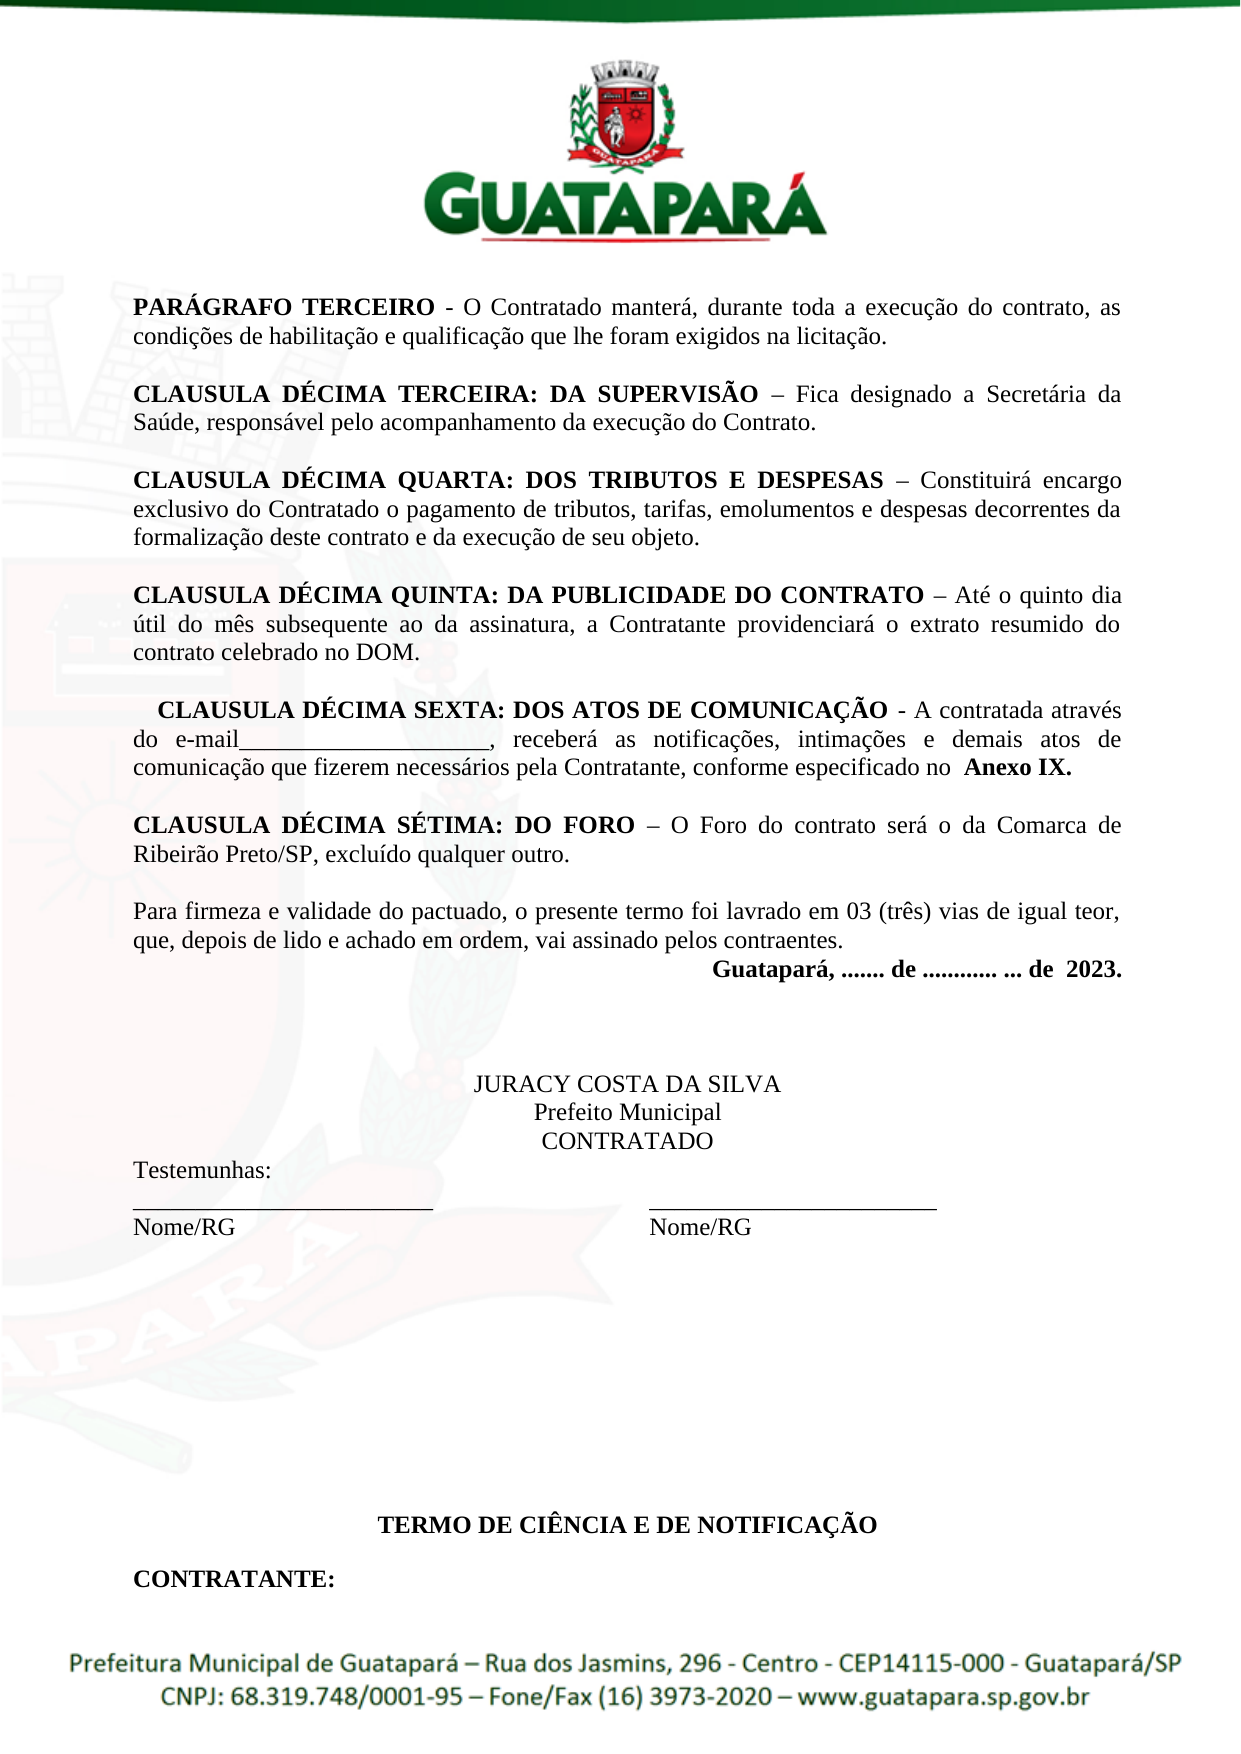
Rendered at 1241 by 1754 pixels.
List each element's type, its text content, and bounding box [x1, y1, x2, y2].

text CLAUSULA DÉCIMA SÉTIMA: DO FORO – O Foro do contrato será o da Comarca de Ribeirão Preto/SP, excluído qualquer outro. [133, 810, 1122, 867]
text TERMO DE CIÊNCIA E DE NOTIFICAÇÃO [133, 1510, 1122, 1539]
text CLAUSULA DÉCIMA SEXTA: DOS ATOS DE COMUNICAÇÃO - A contratada através do e-mail____________________, receberá as notificações, intimações e demais atos de comunicação que fizerem necessários pela Contratante, conforme especificado no Anexo IX. [74, 695, 1122, 781]
text Para firmeza e validade do pactuado, o presente termo foi lavrado em 03 (três) vias de igual teor, que, depois de lido e achado em ordem, vai assinado pelos contraentes. [133, 896, 1122, 954]
text Guatapará, ....... de ............ ... de 2023. [133, 954, 1122, 982]
text ________________________ _______________________ [133, 1184, 1122, 1212]
text Testemunhas: [133, 1155, 1122, 1184]
text JURACY COSTA DA SILVA [133, 1069, 1122, 1097]
text CLAUSULA DÉCIMA QUARTA: DOS TRIBUTOS E DESPESAS – Constituirá encargo exclusivo do Contratado o pagamento de tributos, tarifas, emolumentos e despesas decorrentes da formalização deste contrato e da execução de seu objeto. [133, 465, 1122, 551]
text Nome/RG Nome/RG [133, 1212, 1122, 1241]
text CLAUSULA DÉCIMA TERCEIRA: DA SUPERVISÃO – Fica designado a Secretária da Saúde, responsável pelo acompanhamento da execução do Contrato. [133, 379, 1122, 436]
picture [0, 0, 1241, 1752]
text PARÁGRAFO TERCEIRO - O Contratado manterá, durante toda a execução do contrato, as condições de habilitação e qualificação que lhe foram exigidos na licitação. [133, 292, 1122, 350]
text CLAUSULA DÉCIMA QUINTA: DA PUBLICIDADE DO CONTRATO – Até o quinto dia útil do mês subsequente ao da assinatura, a Contratante providenciará o extrato resumido do contrato celebrado no DOM. [133, 580, 1122, 666]
text Prefeito Municipal [133, 1097, 1122, 1126]
text CONTRATANTE: [133, 1564, 1122, 1593]
text CONTRATADO [133, 1126, 1122, 1155]
